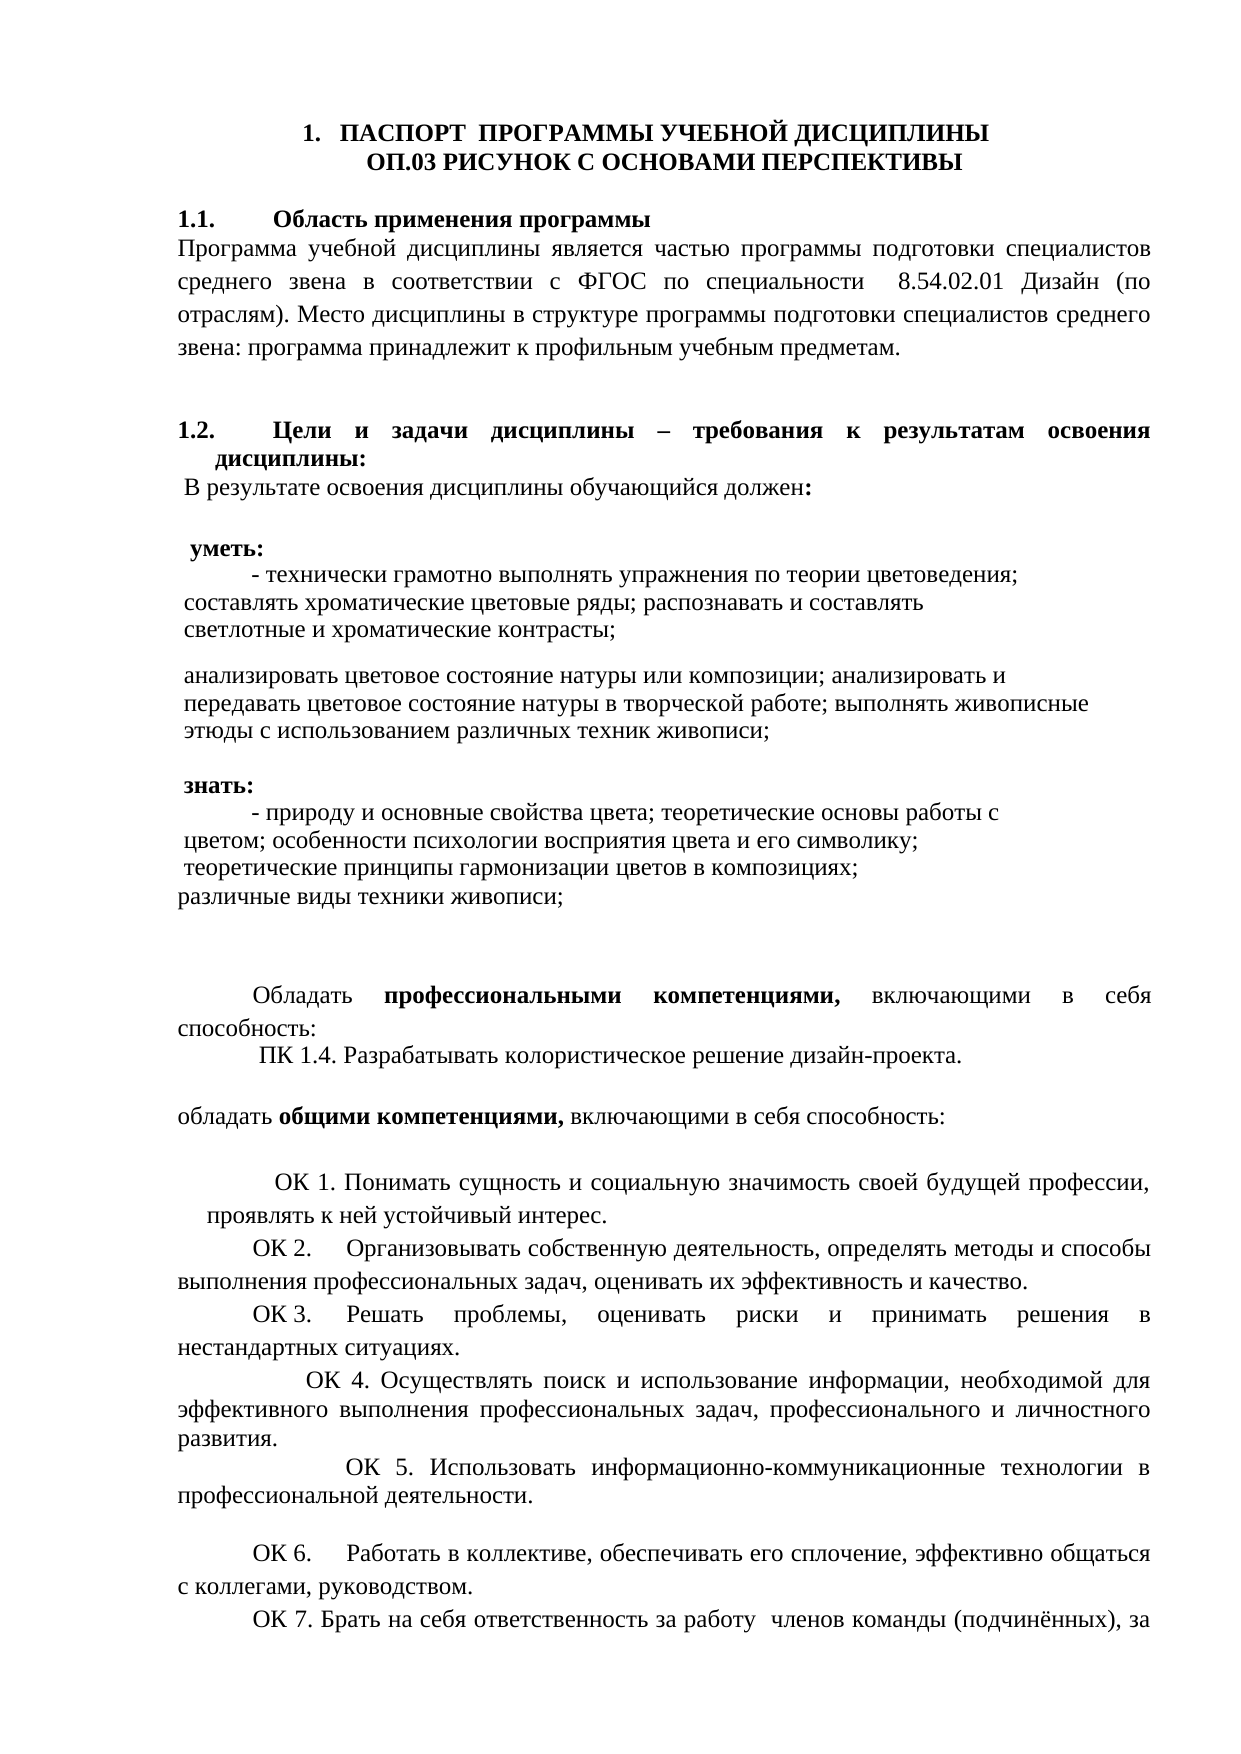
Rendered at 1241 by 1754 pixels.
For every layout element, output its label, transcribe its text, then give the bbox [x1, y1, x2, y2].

text теоретические принципы гармонизации цветов в композициях; [183, 853, 1152, 881]
text различные виды техники живописи; [177, 881, 1152, 909]
text анализировать цветовое состояние натуры или композиции; анализировать и передавать цветовое состояние натуры в творческой работе; выполнять живописные этюды с использованием различных техник живописи; [183, 662, 1114, 744]
text уметь: [183, 538, 1152, 560]
text В результате освоения дисциплины обучающийся должен: [177, 472, 1152, 501]
text ПК 1.4. Разрабатывать колористическое решение дизайн-проекта. [177, 1046, 1152, 1068]
text ОК 4. Осуществлять поиск и использование информации, необходимой для эффективного выполнения профессиональных задач, профессионального и личностного развития. [177, 1366, 1152, 1452]
list ОК 6. Работать в коллективе, обеспечивать его сплочение, эффективно общаться с коллегами, руководством. [177, 1538, 1152, 1600]
list ОК 1. Понимать сущность и социальную значимость своей будущей профессии, проявлять к ней устойчивый интерес. [177, 1167, 1152, 1229]
text - природу и основные свойства цвета; теоретические основы работы с цветом; особенности психологии восприятия цвета и его символику; [183, 799, 1084, 853]
list Обладать профессиональными компетенциями, включающими в себя способность: [177, 980, 1152, 1042]
text Программа учебной дисциплины является частью программы подготовки специалистов среднего звена в соответствии с ФГОС по специальности 8.54.02.01 Дизайн (по отраслям). Место дисциплины в структуре программы подготовки специалистов среднего звена: программа принадлежит к профильным учебным предметам. [177, 233, 1152, 361]
text - технически грамотно выполнять упражнения по теории цветоведения; составлять хроматические цветовые ряды; распознавать и составлять светлотные и хроматические контрасты; [183, 561, 1037, 643]
list Цели и задачи дисциплины – требования к результатам освоения дисциплины: [177, 415, 1152, 472]
list ОК 2. Организовывать собственную деятельность, определять методы и способы выполнения профессиональных задач, оценивать их эффективность и качество. [177, 1233, 1152, 1295]
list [177, 1604, 1152, 1633]
text знать: [183, 771, 1097, 798]
text ОК 5. Использовать информационно-коммуникационные технологии в профессиональной деятельности. [177, 1452, 1152, 1509]
list Область применения программы [177, 204, 1152, 233]
text ОП.03 РИСУНОК С ОСНОВАМИ ПЕРСПЕКТИВЫ [177, 147, 1152, 176]
list ОК 3. Решать проблемы, оценивать риски и принимать решения в нестандартных ситуациях. [177, 1299, 1152, 1361]
list обладать общими компетенциями, включающими в себя способность: [177, 1101, 1152, 1130]
list паспорт ПРОГРАММЫ УЧЕБНОЙ ДИСЦИПЛИНЫ [140, 118, 1152, 147]
